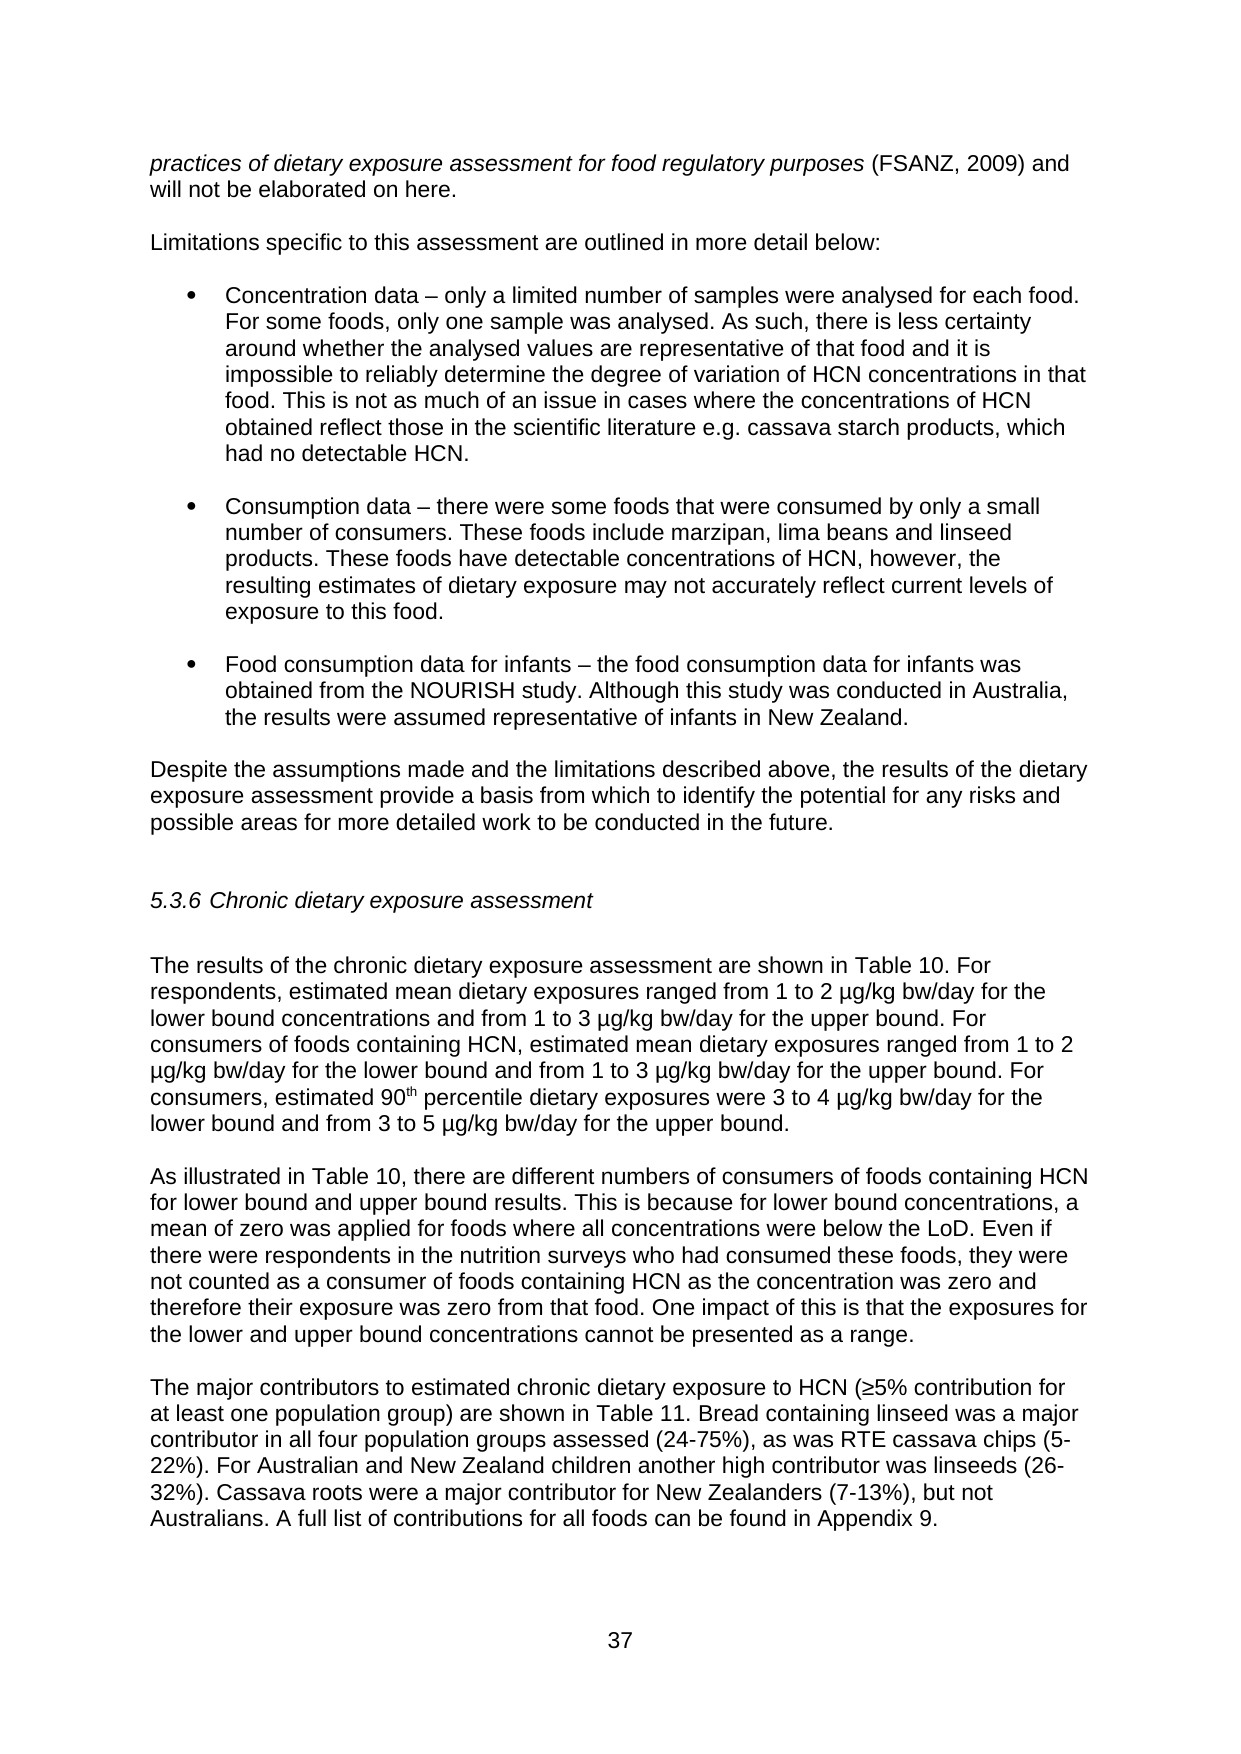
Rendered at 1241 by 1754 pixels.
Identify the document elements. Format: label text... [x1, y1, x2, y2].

list Concentration data – only a limited number of samples were analysed for each food. For some foods, only one sample was analysed. As such, there is less certainty around whether the analysed values are representative of that food and it is impossible to reliably determine the degree of variation of HCN concentrations in that food. This is not as much of an issue in cases where the concentrations of HCN obtained reflect those in the scientific literature e.g. cassava starch products, which had no detectable HCN. [187, 282, 1090, 466]
list Food consumption data for infants – the food consumption data for infants was obtained from the NOURISH study. Although this study was conducted in Australia, the results were assumed representative of infants in New Zealand. [187, 651, 1090, 730]
list Consumption data – there were some foods that were consumed by only a small number of consumers. These foods include marzipan, lima beans and linseed products. These foods have detectable concentrations of HCN, however, the resulting estimates of dietary exposure may not accurately reflect current levels of exposure to this food. [187, 493, 1090, 624]
text The major contributors to estimated chronic dietary exposure to HCN (≥5% contribution for at least one population group) are shown in Table 11. Bread containing linseed was a major contributor in all four population groups assessed (24-75%), as was RTE cassava chips (5-22%). For Australian and New Zealand children another high contributor was linseeds (26-32%). Cassava roots were a major contributor for New Zealanders (7-13%), but not Australians. A full list of contributions for all foods can be found in Appendix 9. [150, 1373, 1090, 1532]
text Despite the assumptions made and the limitations described above, the results of the dietary exposure assessment provide a basis from which to identify the potential for any risks and possible areas for more detailed work to be conducted in the future. [150, 756, 1090, 835]
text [150, 150, 1090, 203]
text Limitations specific to this assessment are outlined in more detail below: [150, 229, 1090, 255]
text As illustrated in Table 10, there are different numbers of consumers of foods containing HCN for lower bound and upper bound results. This is because for lower bound concentrations, a mean of zero was applied for foods where all concentrations were below the LoD. Even if there were respondents in the nutrition surveys who had consumed these foods, they were not counted as a consumer of foods containing HCN as the concentration was zero and therefore their exposure was zero from that food. One impact of this is that the exposures for the lower and upper bound concentrations cannot be presented as a range. [150, 1163, 1090, 1347]
text The results of the chronic dietary exposure assessment are shown in Table 10. For respondents, estimated mean dietary exposures ranged from 1 to 2 µg/kg bw/day for the lower bound concentrations and from 1 to 3 µg/kg bw/day for the upper bound. For consumers of foods containing HCN, estimated mean dietary exposures ranged from 1 to 2 µg/kg bw/day for the lower bound and from 1 to 3 µg/kg bw/day for the upper bound. For consumers, estimated 90th percentile dietary exposures were 3 to 4 µg/kg bw/day for the lower bound and from 3 to 5 µg/kg bw/day for the upper bound. [150, 952, 1090, 1136]
subtitle 5.3.6 Chronic dietary exposure assessment [150, 887, 1090, 913]
